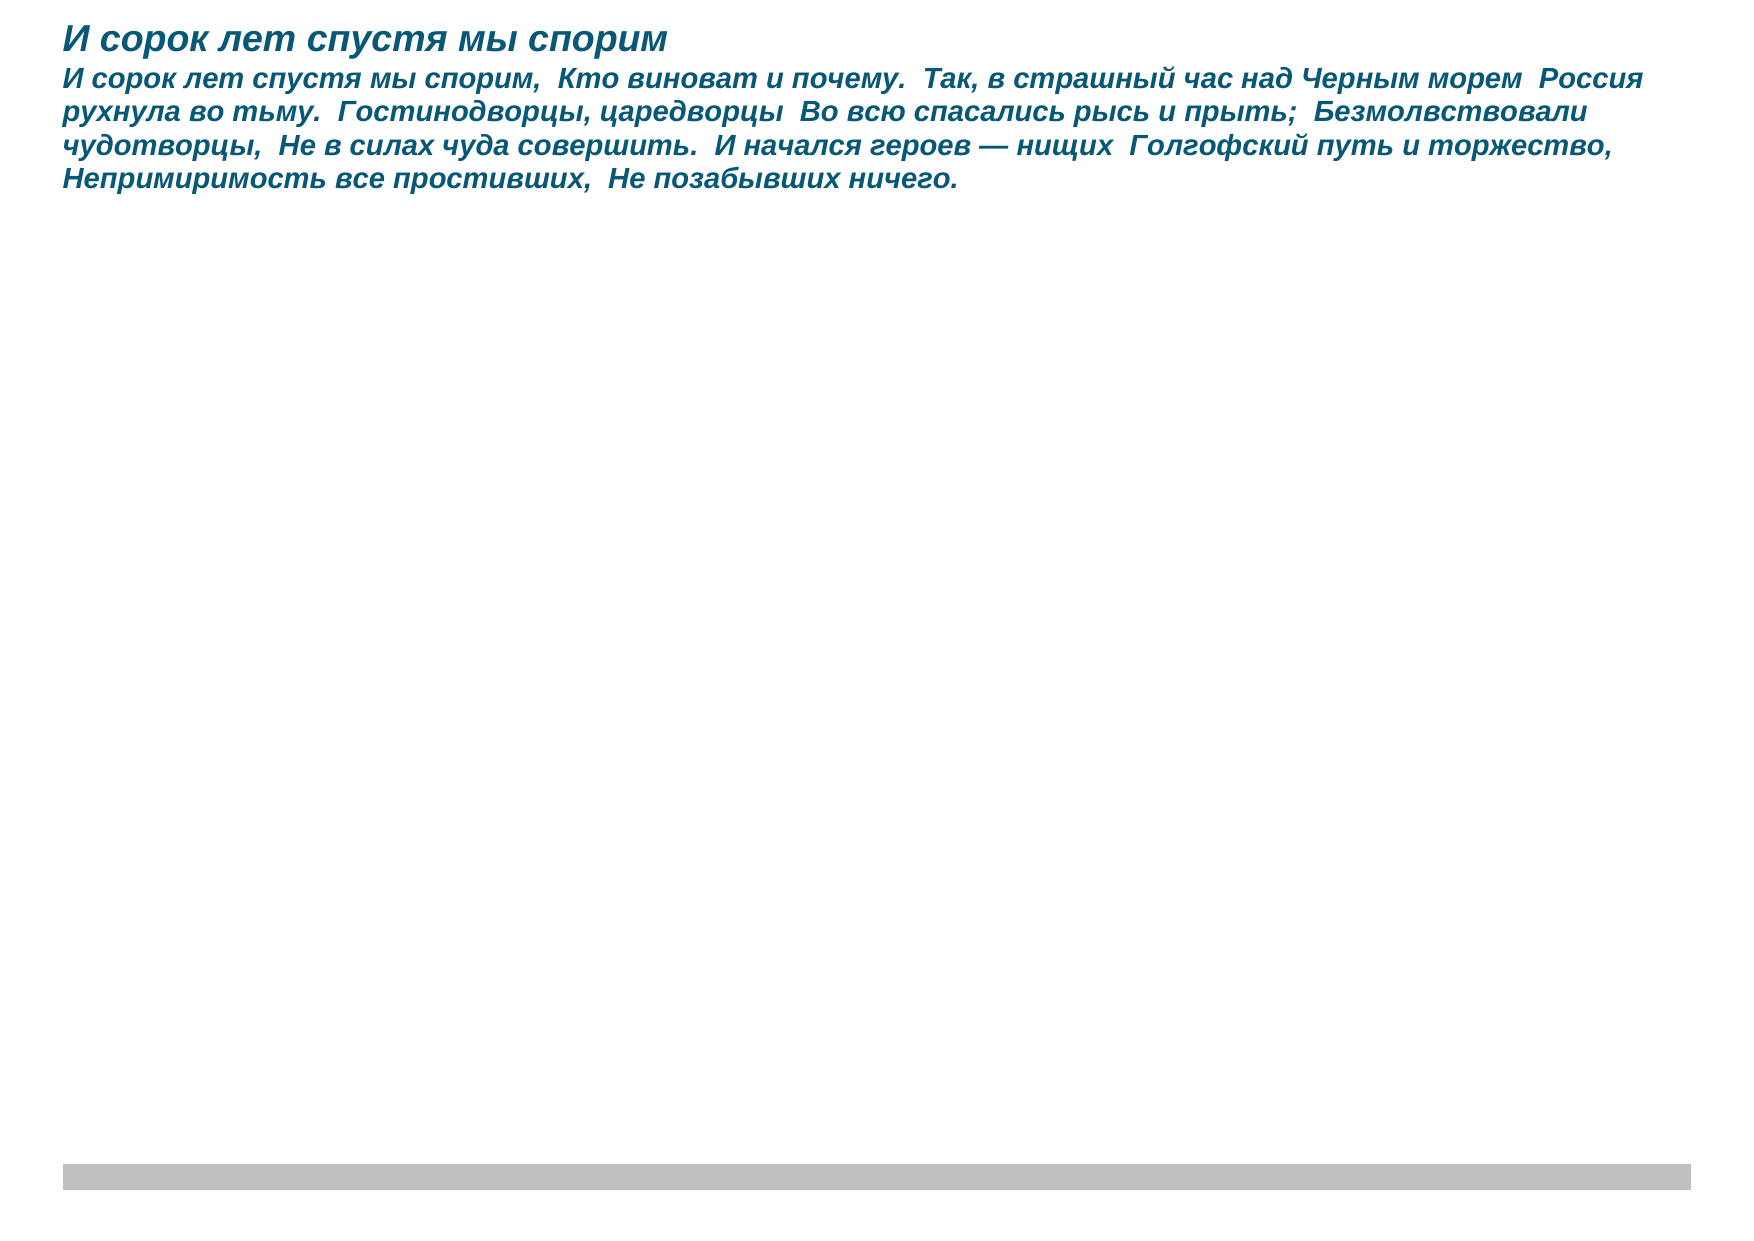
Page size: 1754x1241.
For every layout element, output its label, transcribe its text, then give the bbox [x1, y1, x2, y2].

subtitle И сорок лет спустя мы спорим [62, 17, 1691, 60]
text И сорок лет спустя мы спорим, [62, 61, 1691, 195]
